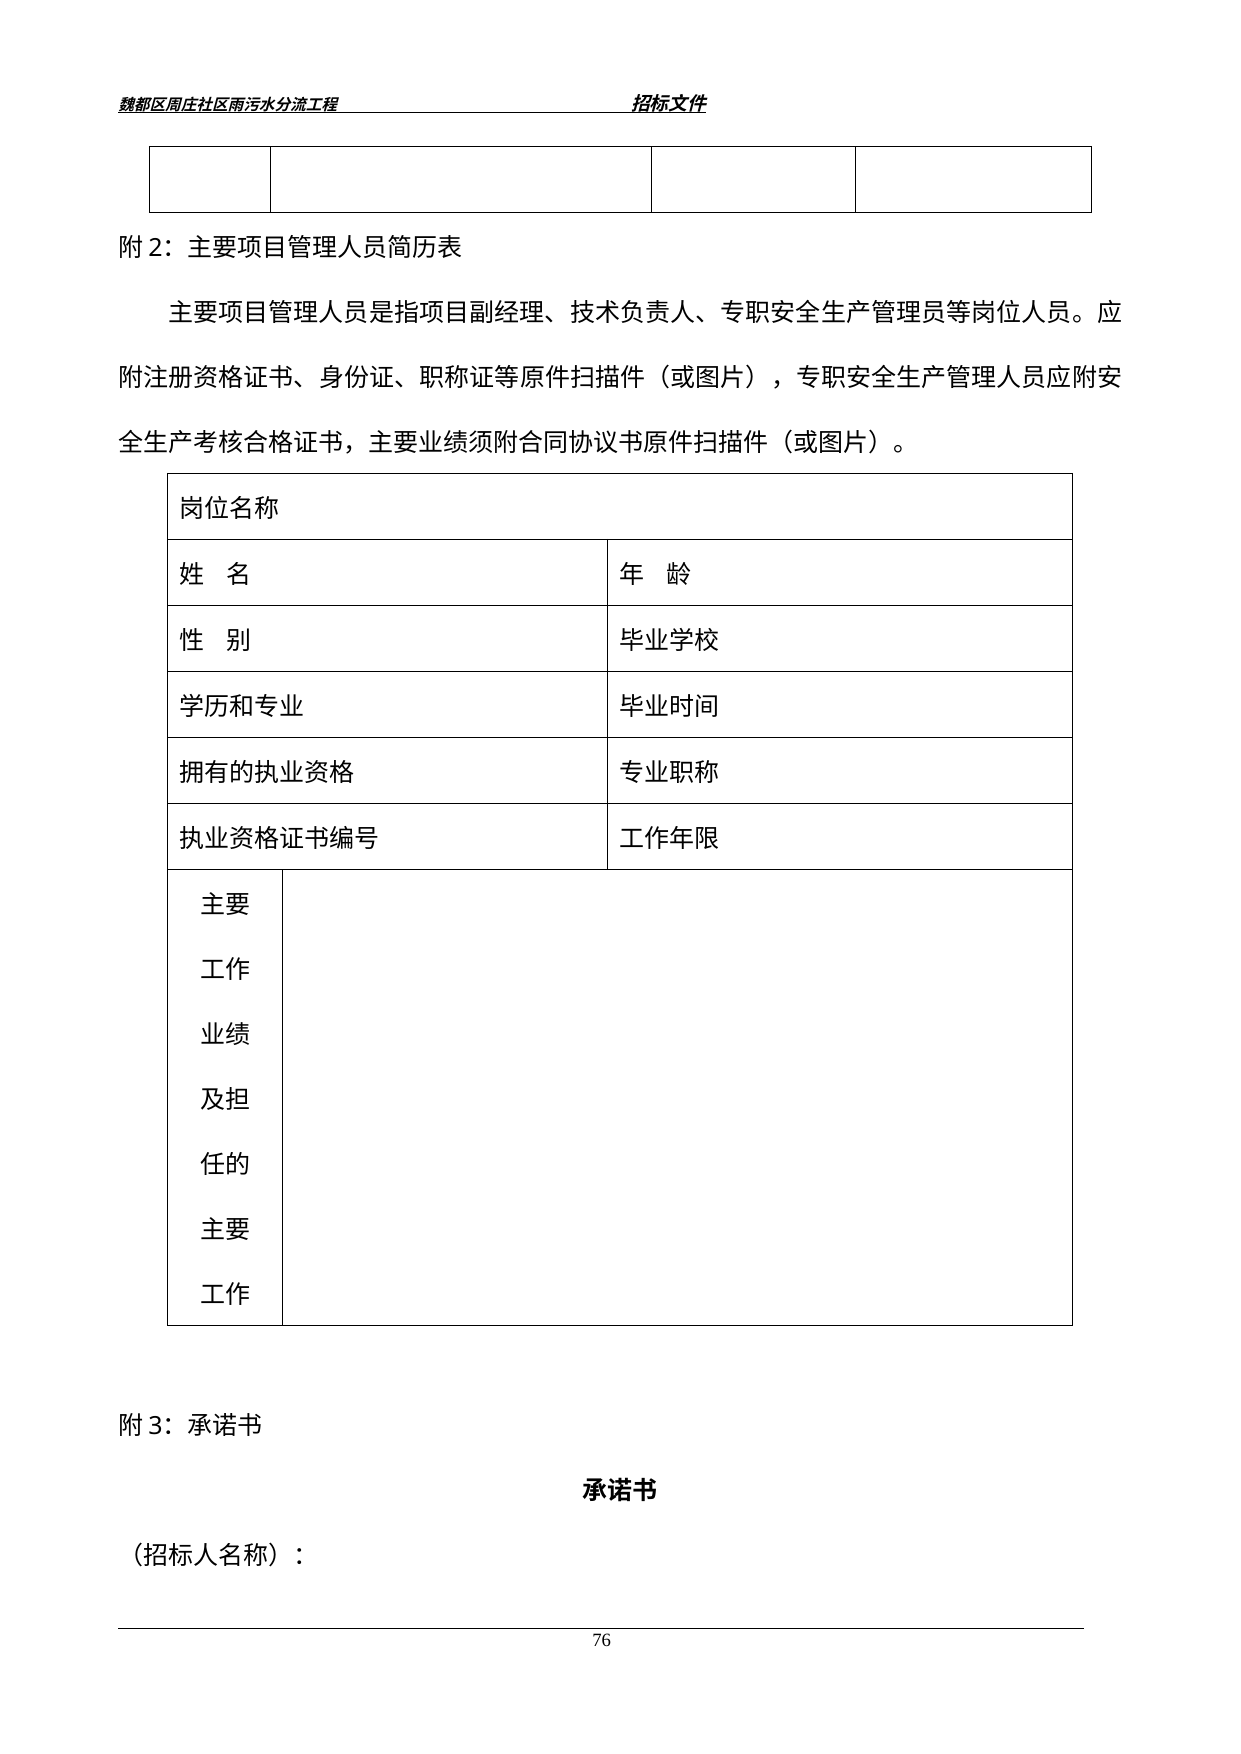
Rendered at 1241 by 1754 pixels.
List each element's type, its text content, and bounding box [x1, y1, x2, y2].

table_cell 专业职称 [608, 738, 1072, 803]
table_cell 年 龄 [608, 540, 1072, 605]
table_cell 毕业学校 [608, 606, 1072, 671]
table_cell [652, 147, 855, 212]
text 附3：承诺书 [118, 1391, 1122, 1456]
table_cell 姓 名 [168, 540, 607, 605]
table_header 岗位名称 [168, 474, 1072, 539]
text （招标人名称）： [118, 1521, 1122, 1586]
table_cell 工作年限 [608, 804, 1072, 869]
table_cell [856, 147, 1091, 212]
text 附2：主要项目管理人员简历表 [118, 213, 1122, 278]
table_cell 性 别 [168, 606, 607, 671]
table_cell [271, 147, 651, 212]
table_cell [150, 147, 270, 212]
table_cell [283, 870, 1072, 1325]
text 主要项目管理人员是指项目副经理、技术负责人、专职安全生产管理员等岗位人员。应附注册资格证书、身份证、职称证等原件扫描件（或图片），专职安全生产管理人员应附安全生产考核合格证书，主要业绩须附合同协议书原件扫描件（或图片）。 [118, 278, 1122, 473]
text 承诺书 [118, 1456, 1122, 1521]
table_cell 执业资格证书编号 [168, 804, 607, 869]
table_cell 主要 工作 业绩 及担 任的 主要 工作 [168, 870, 282, 1325]
table_cell 拥有的执业资格 [168, 738, 607, 803]
table_cell 学历和专业 [168, 672, 607, 737]
table_cell 毕业时间 [608, 672, 1072, 737]
